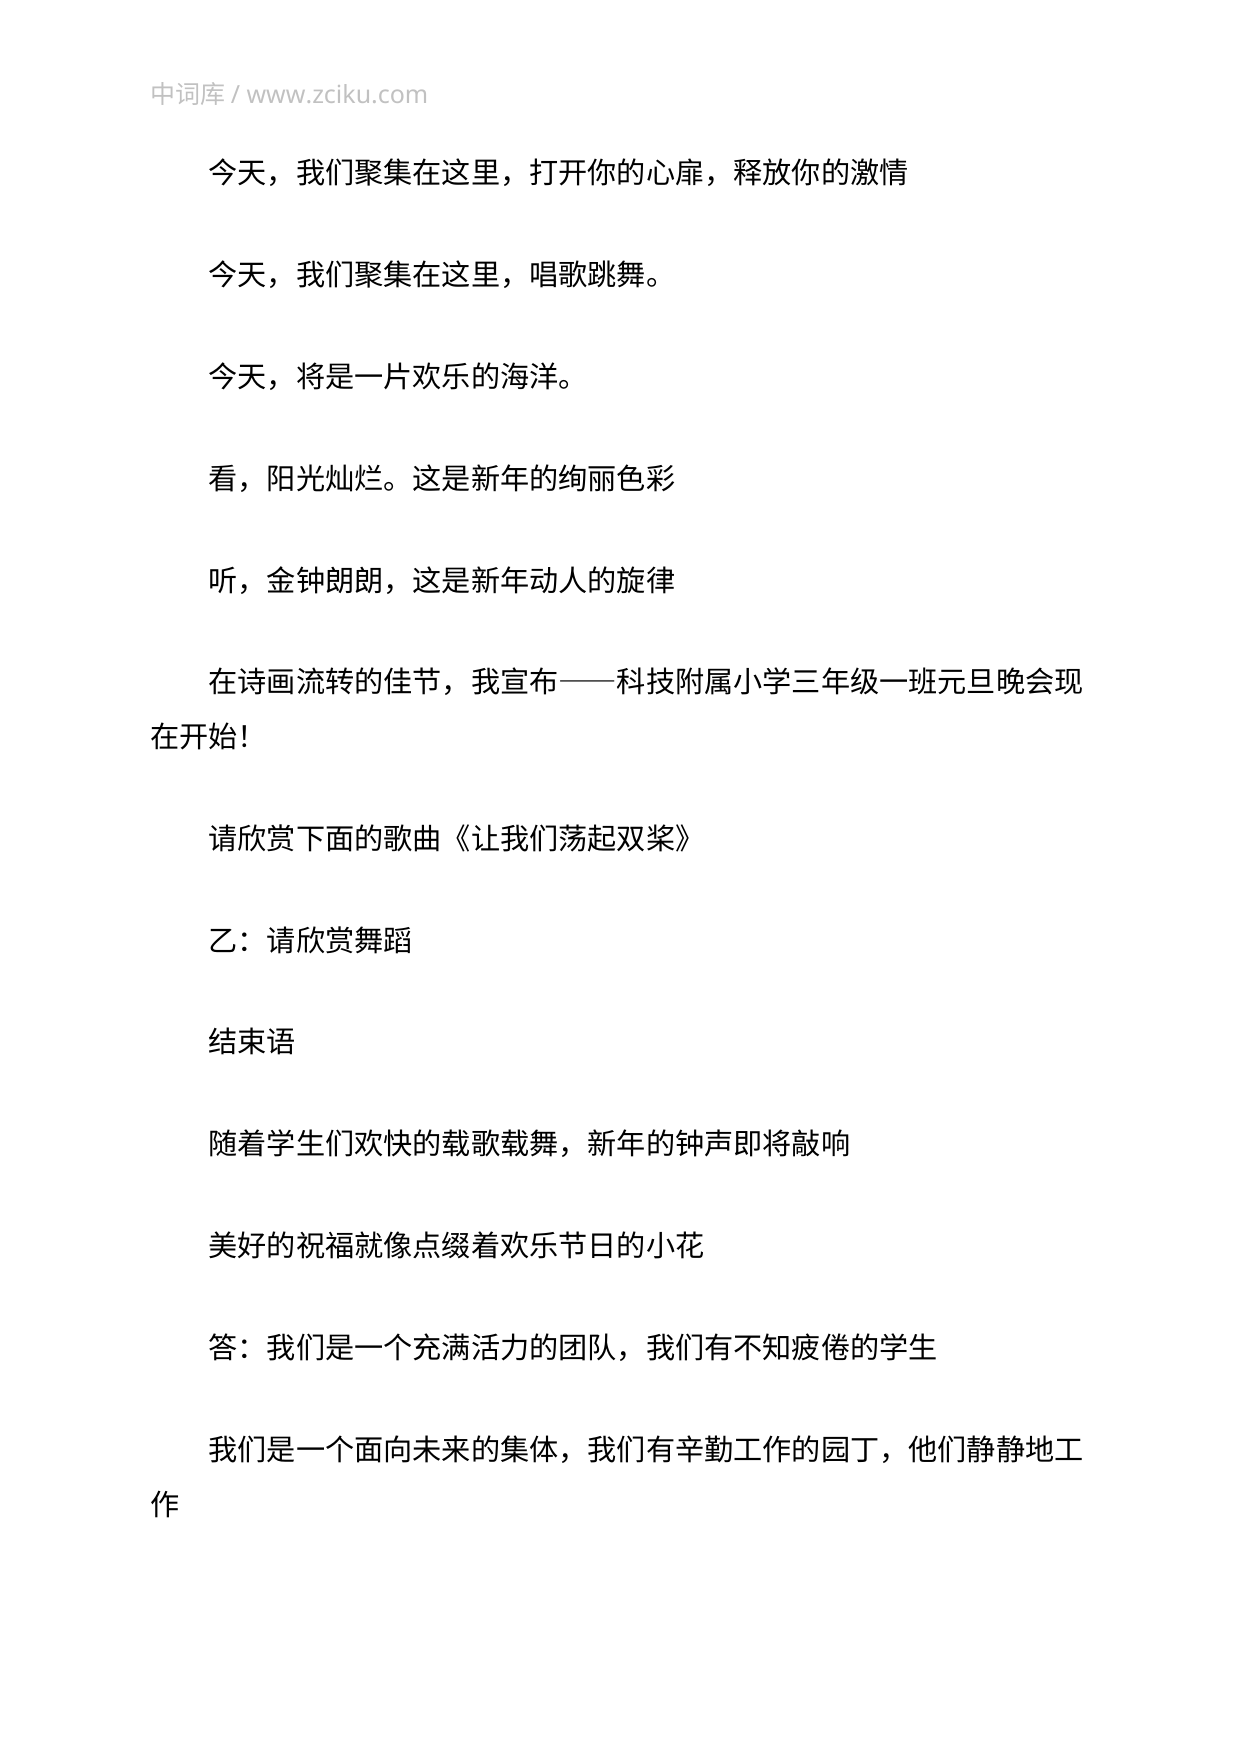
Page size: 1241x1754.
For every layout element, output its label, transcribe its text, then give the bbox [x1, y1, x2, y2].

text 今天，我们聚集在这里，唱歌跳舞。 [150, 252, 1090, 294]
text 听，金钟朗朗，这是新年动人的旋律 [150, 557, 1090, 599]
text 在诗画流转的佳节，我宣布——科技附属小学三年级一班元旦晚会现在开始！ [150, 659, 1090, 756]
text 美好的祝福就像点缀着欢乐节日的小花 [150, 1223, 1090, 1265]
text 答：我们是一个充满活力的团队，我们有不知疲倦的学生 [150, 1324, 1090, 1367]
text 随着学生们欢快的载歌载舞，新年的钟声即将敲响 [150, 1121, 1090, 1163]
text 我们是一个面向未来的集体，我们有辛勤工作的园丁，他们静静地工作 [150, 1426, 1090, 1523]
text 今天，将是一片欢乐的海洋。 [150, 353, 1090, 396]
text 请欣赏下面的歌曲《让我们荡起双桨》 [150, 816, 1090, 858]
text 今天，我们聚集在这里，打开你的心扉，释放你的激情 [150, 150, 1090, 192]
text 结束语 [150, 1019, 1090, 1061]
text 乙：请欣赏舞蹈 [150, 917, 1090, 959]
text 看，阳光灿烂。这是新年的绚丽色彩 [150, 455, 1090, 498]
